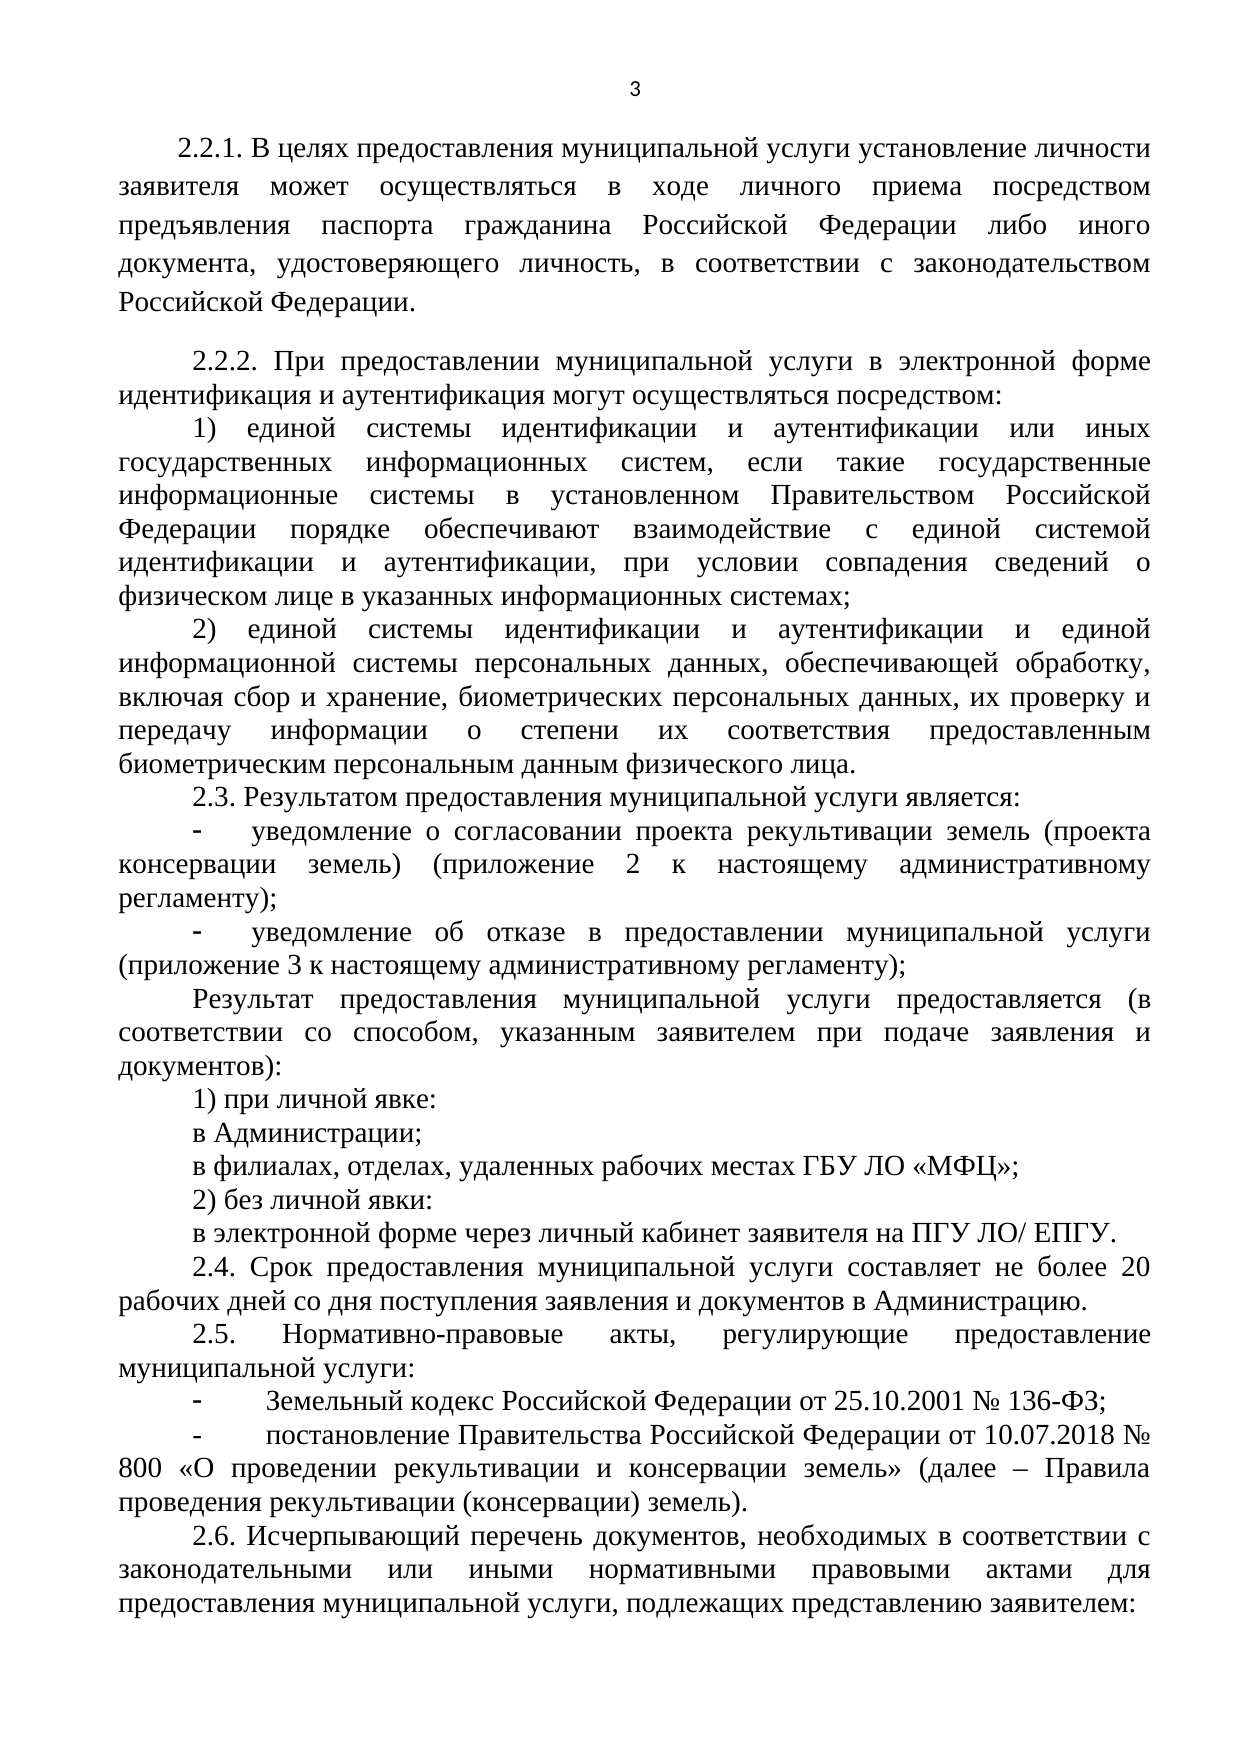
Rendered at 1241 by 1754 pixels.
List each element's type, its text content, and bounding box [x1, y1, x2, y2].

text - постановление Правительства Российской Федерации от 10.07.2018 № 800 «О проведении рекультивации и консервации земель» (далее – Правила проведения рекультивации (консервации) земель). [118, 1417, 1152, 1518]
text 2.5. Нормативно-правовые акты, регулирующие предоставление муниципальной услуги: [118, 1316, 1152, 1383]
text 2.2.1. В целях предоставления муниципальной услуги установление личности заявителя может осуществляться в ходе личного приема посредством предъявления паспорта гражданина Российской Федерации либо иного документа, удостоверяющего личность, в соответствии с законодательством Российской Федерации. [118, 130, 1152, 317]
text в электронной форме через личный кабинет заявителя на ПГУ ЛО/ ЕПГУ. [118, 1216, 1152, 1249]
text 2) единой системы идентификации и аутентификации и единой информационной системы персональных данных, обеспечивающей обработку, включая сбор и хранение, биометрических персональных данных, их проверку и передачу информации о степени их соответствия предоставленным биометрическим персональным данным физического лица. [118, 612, 1152, 779]
text в Администрации; [118, 1115, 1152, 1148]
text в филиалах, отделах, удаленных рабочих местах ГБУ ЛО «МФЦ»; [118, 1148, 1152, 1182]
text 2.2.2. При предоставлении муниципальной услуги в электронной форме идентификация и аутентификация могут осуществляться посредством: [118, 343, 1152, 410]
text 1) единой системы идентификации и аутентификации или иных государственных информационных систем, если такие государственные информационные системы в установленном Правительством Российской Федерации порядке обеспечивают взаимодействие с единой системой идентификации и аутентификации, при условии совпадения сведений о физическом лице в указанных информационных системах; [118, 410, 1152, 612]
list уведомление о согласовании проекта рекультивации земель (проекта консервации земель) (приложение 2 к настоящему административному регламенту); [118, 813, 1152, 914]
text Результат предоставления муниципальной услуги предоставляется (в соответствии со способом, указанным заявителем при подаче заявления и документов): [118, 981, 1152, 1081]
text 1) при личной явке: [118, 1081, 1152, 1115]
text 2.6. Исчерпывающий перечень документов, необходимых в соответствии с законодательными или иными нормативными правовыми актами для предоставления муниципальной услуги, подлежащих представлению заявителем: [118, 1518, 1152, 1618]
text 2.3. Результатом предоставления муниципальной услуги является: [118, 779, 1152, 813]
list уведомление об отказе в предоставлении муниципальной услуги (приложение 3 к настоящему административному регламенту); [118, 914, 1152, 981]
text 2) без личной явки: [118, 1182, 1152, 1216]
list Земельный кодекс Российской Федерации от 25.10.2001 № 136-ФЗ; [118, 1383, 1152, 1417]
text 2.4. Срок предоставления муниципальной услуги составляет не более 20 рабочих дней со дня поступления заявления и документов в Администрацию. [118, 1249, 1152, 1316]
